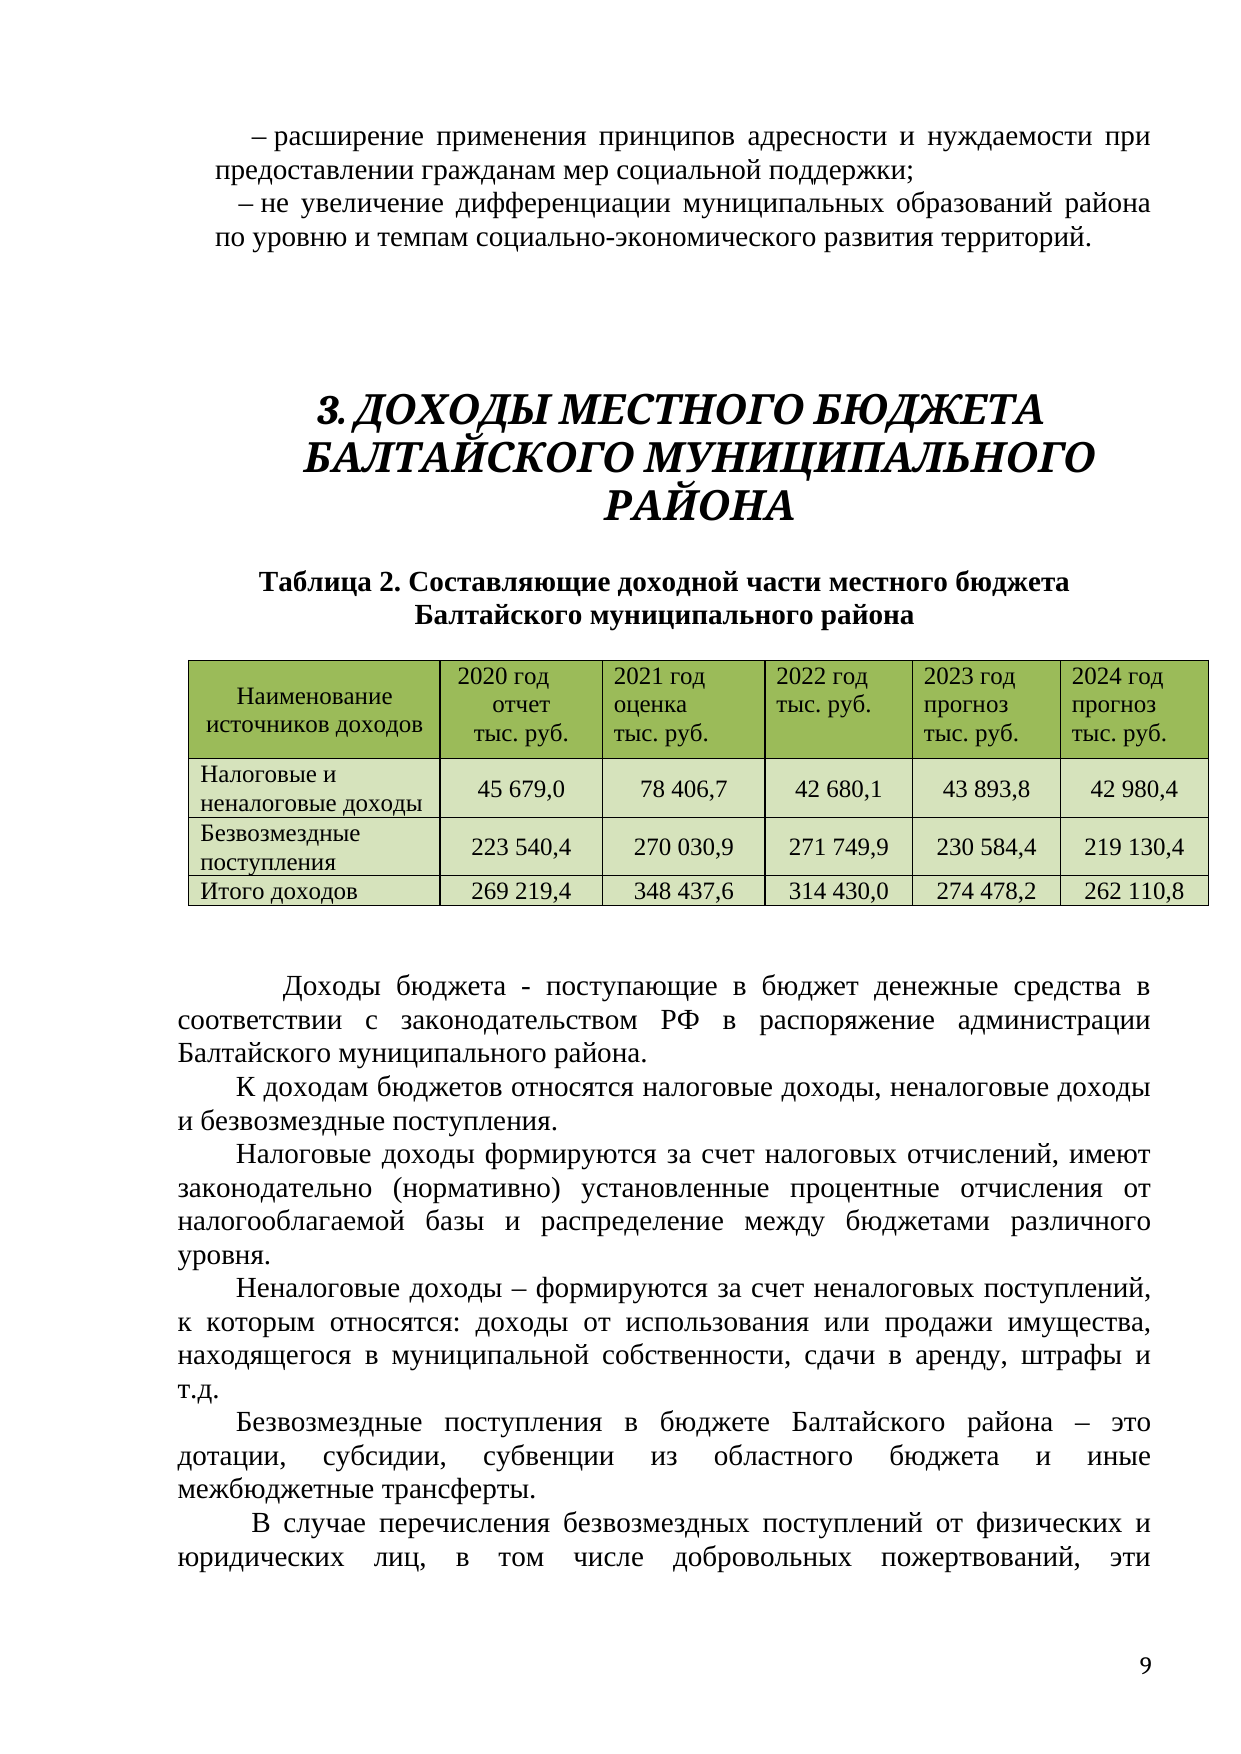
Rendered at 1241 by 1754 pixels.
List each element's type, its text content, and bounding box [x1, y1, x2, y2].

table_cell 230 584,4 [913, 818, 1060, 875]
table_header 2022 год тыс. руб. [766, 661, 912, 758]
table_cell 42 680,1 [766, 759, 912, 817]
table_cell Безвозмездные поступления [189, 818, 439, 875]
table_header 2021 год оценка тыс. руб. [603, 661, 764, 758]
table_header 2024 год прогноз тыс. руб. [1061, 661, 1208, 758]
text Таблица 2. Составляющие доходной части местного бюджета Балтайского муниципального района [177, 564, 1152, 631]
table_cell 270 030,9 [603, 818, 764, 875]
table_cell Итого доходов [189, 876, 439, 905]
text – расширение применения принципов адресности и нуждаемости при предоставлении гражданам мер социальной поддержки; [215, 118, 1152, 185]
table_cell 271 749,9 [766, 818, 912, 875]
text – не увеличение дифференциации муниципальных образований района по уровню и темпам социально-экономического развития территорий. [215, 185, 1152, 252]
text Безвозмездные поступления в бюджете Балтайского района – это дотации, субсидии, субвенции из областного бюджета и иные межбюджетные трансферты. [177, 1404, 1152, 1505]
table_cell 42 980,4 [1061, 759, 1208, 817]
table_cell 348 437,6 [603, 876, 764, 905]
table_cell 43 893,8 [913, 759, 1060, 817]
table_header 2020 год отчет тыс. руб. [441, 661, 602, 758]
text Доходы бюджета - поступающие в бюджет денежные средства в соответствии с законодательством РФ в распоряжение администрации Балтайского муниципального района. [177, 968, 1152, 1069]
table_cell 45 679,0 [441, 759, 602, 817]
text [177, 1505, 1152, 1572]
table_header Наименование источников доходов [189, 661, 439, 758]
table_header 2023 год прогноз тыс. руб. [913, 661, 1060, 758]
list ДОХОДЫ МЕСТНОГО БЮДЖЕТА БАЛТАЙСКОГО МУНИЦИПАЛЬНОГО РАЙОНА [215, 387, 1152, 530]
table_cell 269 219,4 [441, 876, 602, 905]
table_cell 274 478,2 [913, 876, 1060, 905]
table_cell Налоговые и неналоговые доходы [189, 759, 439, 817]
table_cell 314 430,0 [766, 876, 912, 905]
text К доходам бюджетов относятся налоговые доходы, неналоговые доходы и безвозмездные поступления. [177, 1069, 1152, 1136]
table_cell 223 540,4 [441, 818, 602, 875]
table_cell 78 406,7 [603, 759, 764, 817]
text Неналоговые доходы – формируются за счет неналоговых поступлений, к которым относятся: доходы от использования или продажи имущества, находящегося в муниципальной собственности, сдачи в аренду, штрафы и т.д. [177, 1270, 1152, 1404]
table_cell 262 110,8 [1061, 876, 1208, 905]
text Налоговые доходы формируются за счет налоговых отчислений, имеют законодательно (нормативно) установленные процентные отчисления от налогооблагаемой базы и распределение между бюджетами различного уровня. [177, 1136, 1152, 1270]
table_cell 219 130,4 [1061, 818, 1208, 875]
